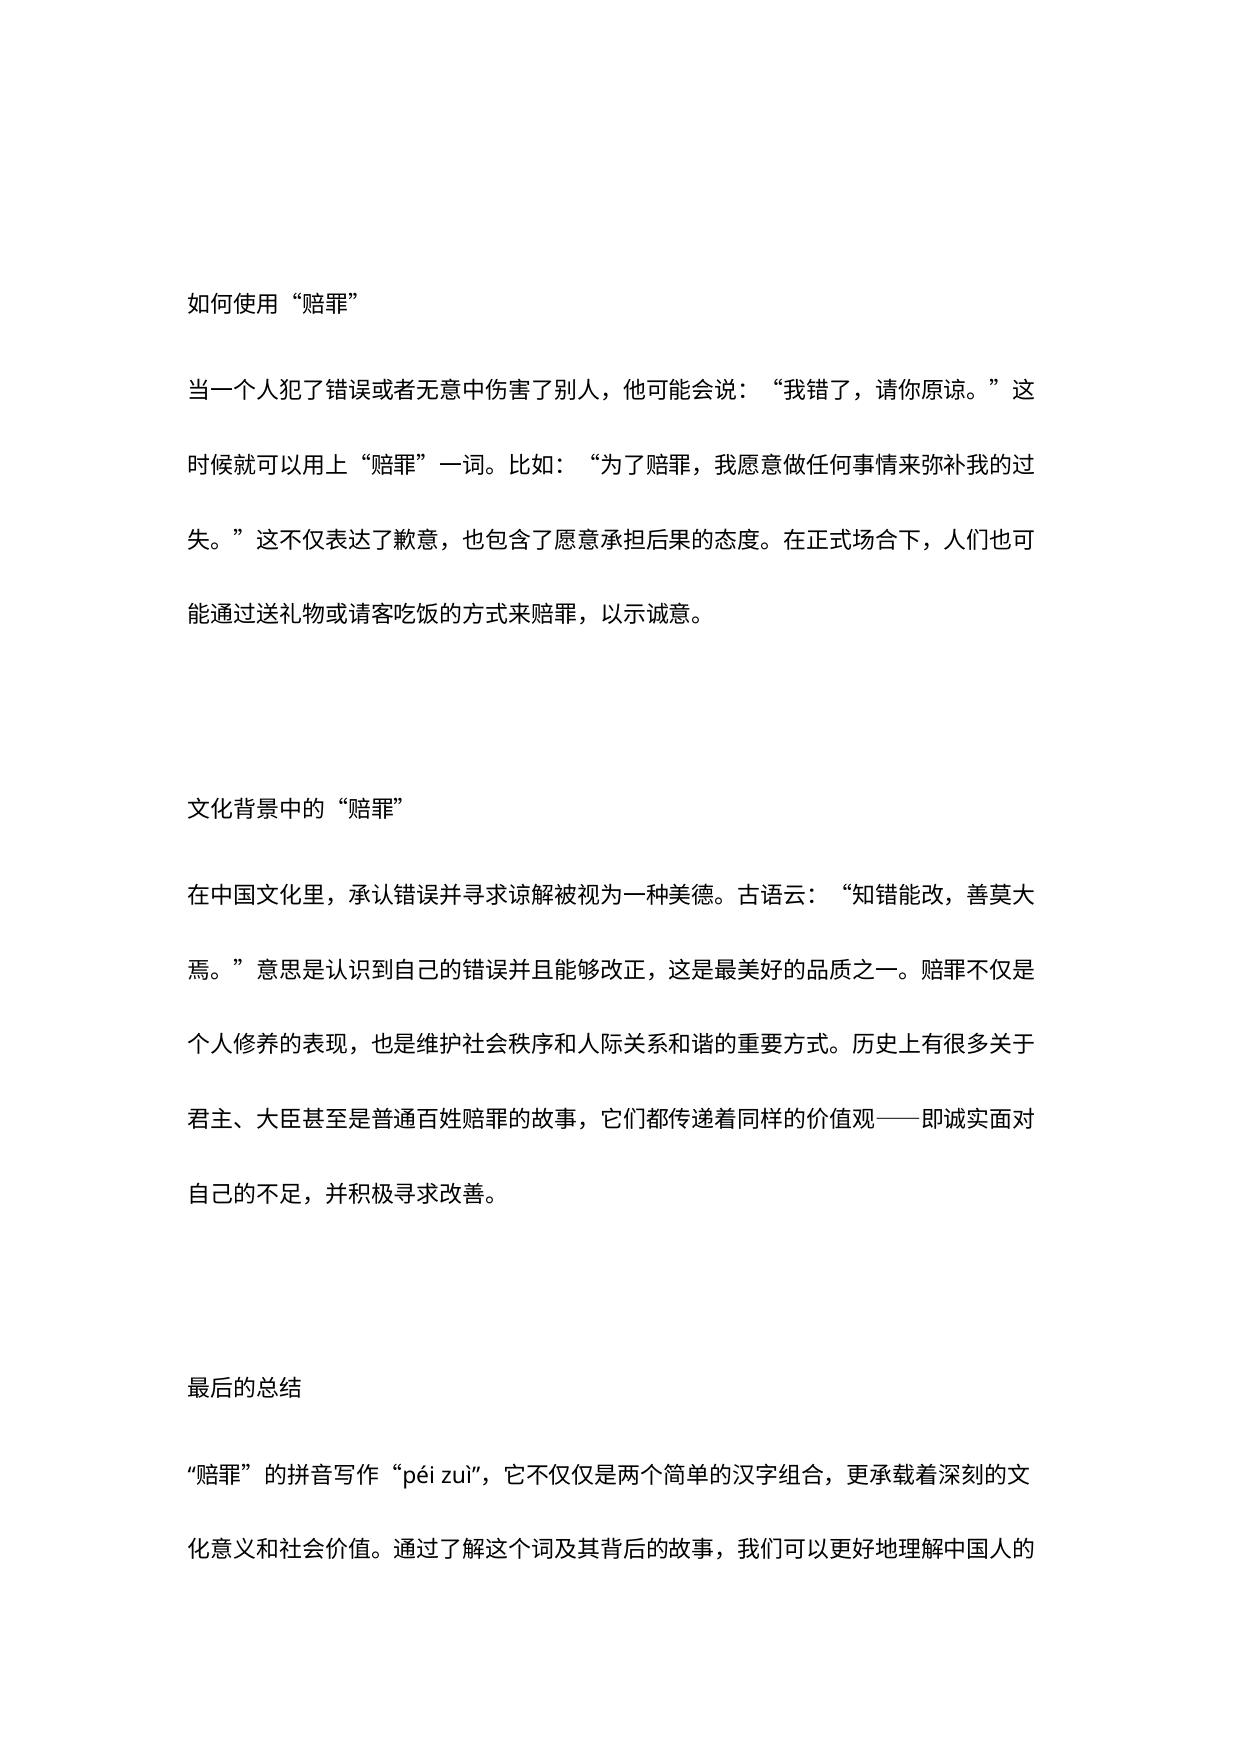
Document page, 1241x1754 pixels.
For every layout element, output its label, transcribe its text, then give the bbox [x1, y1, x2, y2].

text 文化背景中的“赔罪” [187, 774, 1053, 839]
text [187, 1441, 1053, 1580]
text 最后的总结 [187, 1354, 1053, 1419]
text 在中国文化里，承认错误并寻求谅解被视为一种美德。古语云：“知错能改，善莫大焉。”意思是认识到自己的错误并且能够改正，这是最美好的品质之一。赔罪不仅是个人修养的表现，也是维护社会秩序和人际关系和谐的重要方式。历史上有很多关于君主、大臣甚至是普通百姓赔罪的故事，它们都传递着同样的价值观——即诚实面对自己的不足，并积极寻求改善。 [187, 861, 1053, 1225]
text 如何使用“赔罪” [187, 270, 1053, 335]
text 当一个人犯了错误或者无意中伤害了别人，他可能会说：“我错了，请你原谅。”这时候就可以用上“赔罪”一词。比如：“为了赔罪，我愿意做任何事情来弥补我的过失。”这不仅表达了歉意，也包含了愿意承担后果的态度。在正式场合下，人们也可能通过送礼物或请客吃饭的方式来赔罪，以示诚意。 [187, 356, 1053, 645]
